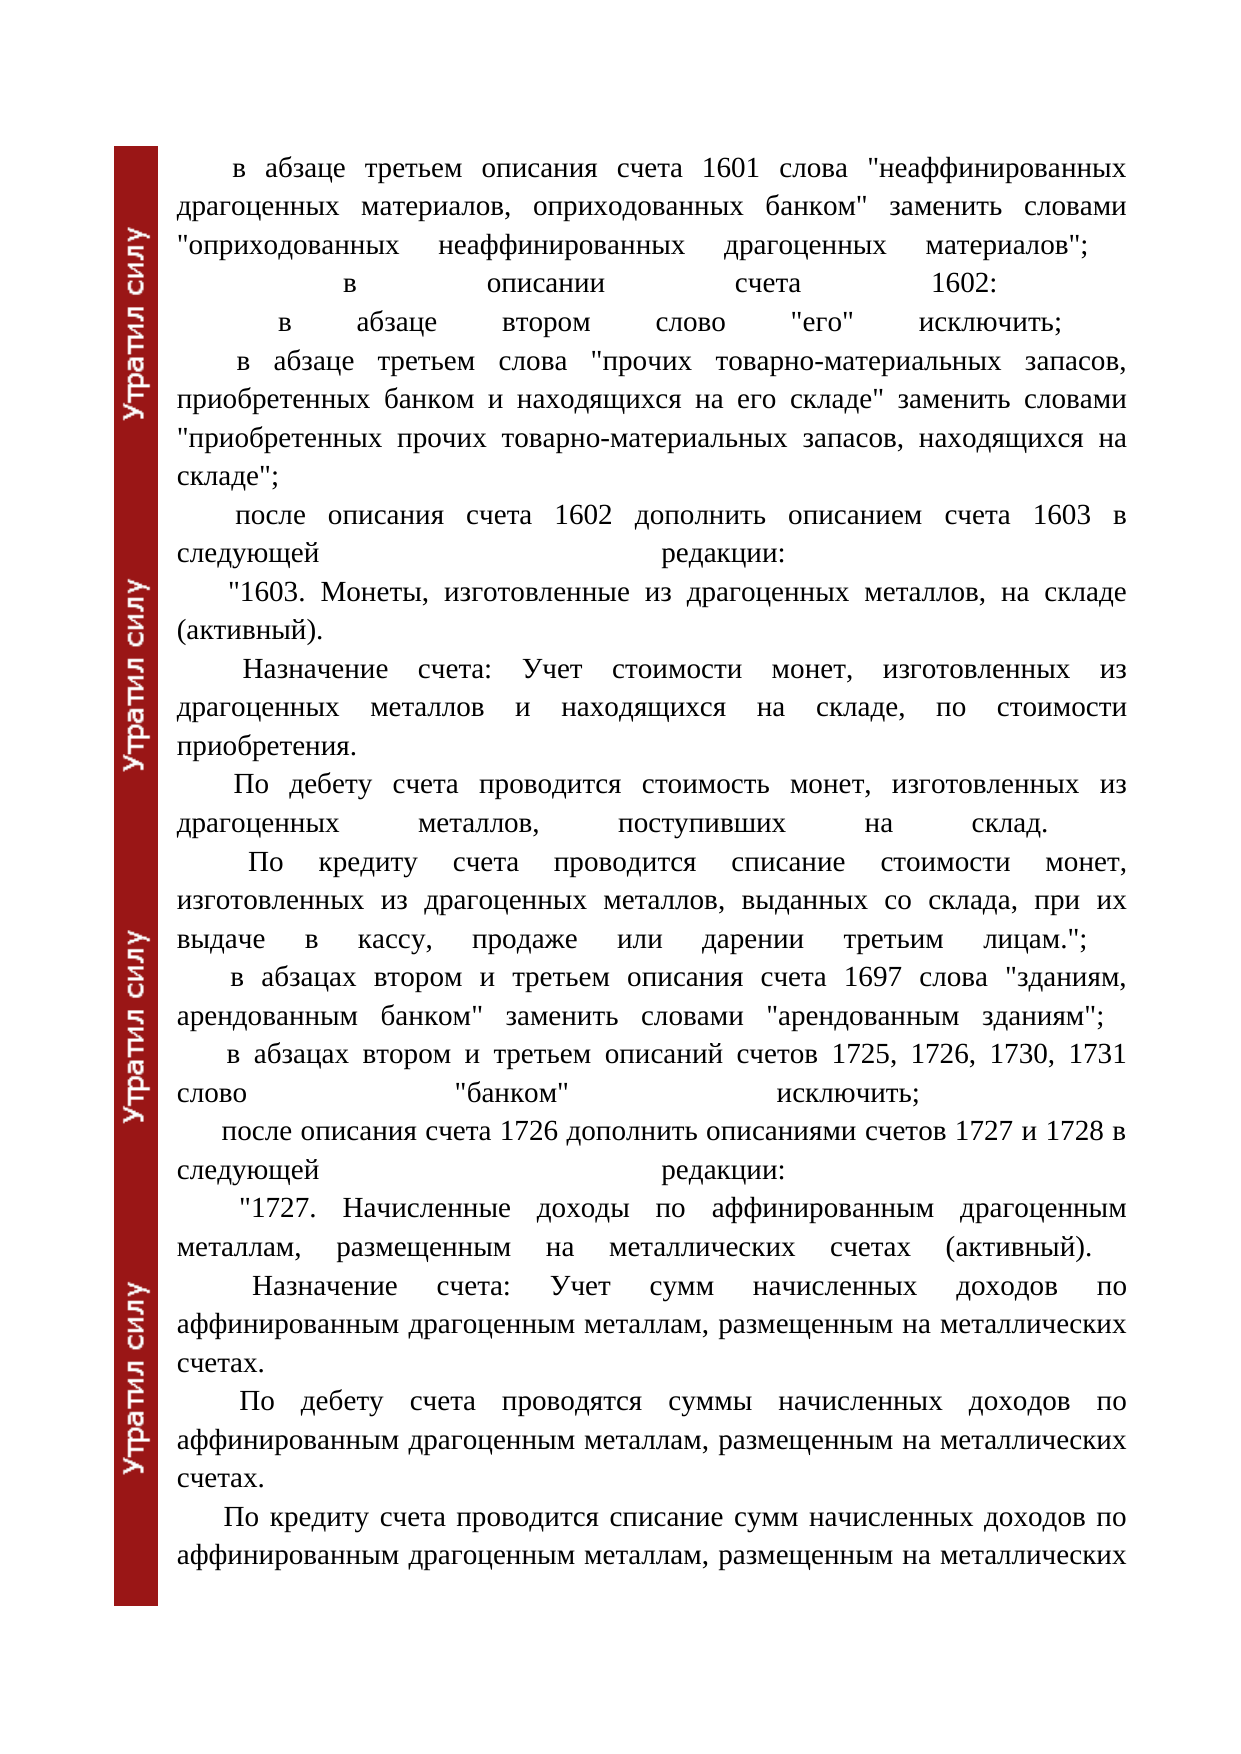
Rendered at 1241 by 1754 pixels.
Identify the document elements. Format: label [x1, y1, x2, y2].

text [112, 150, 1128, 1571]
picture [114, 146, 158, 150]
picture [114, 1571, 158, 1606]
